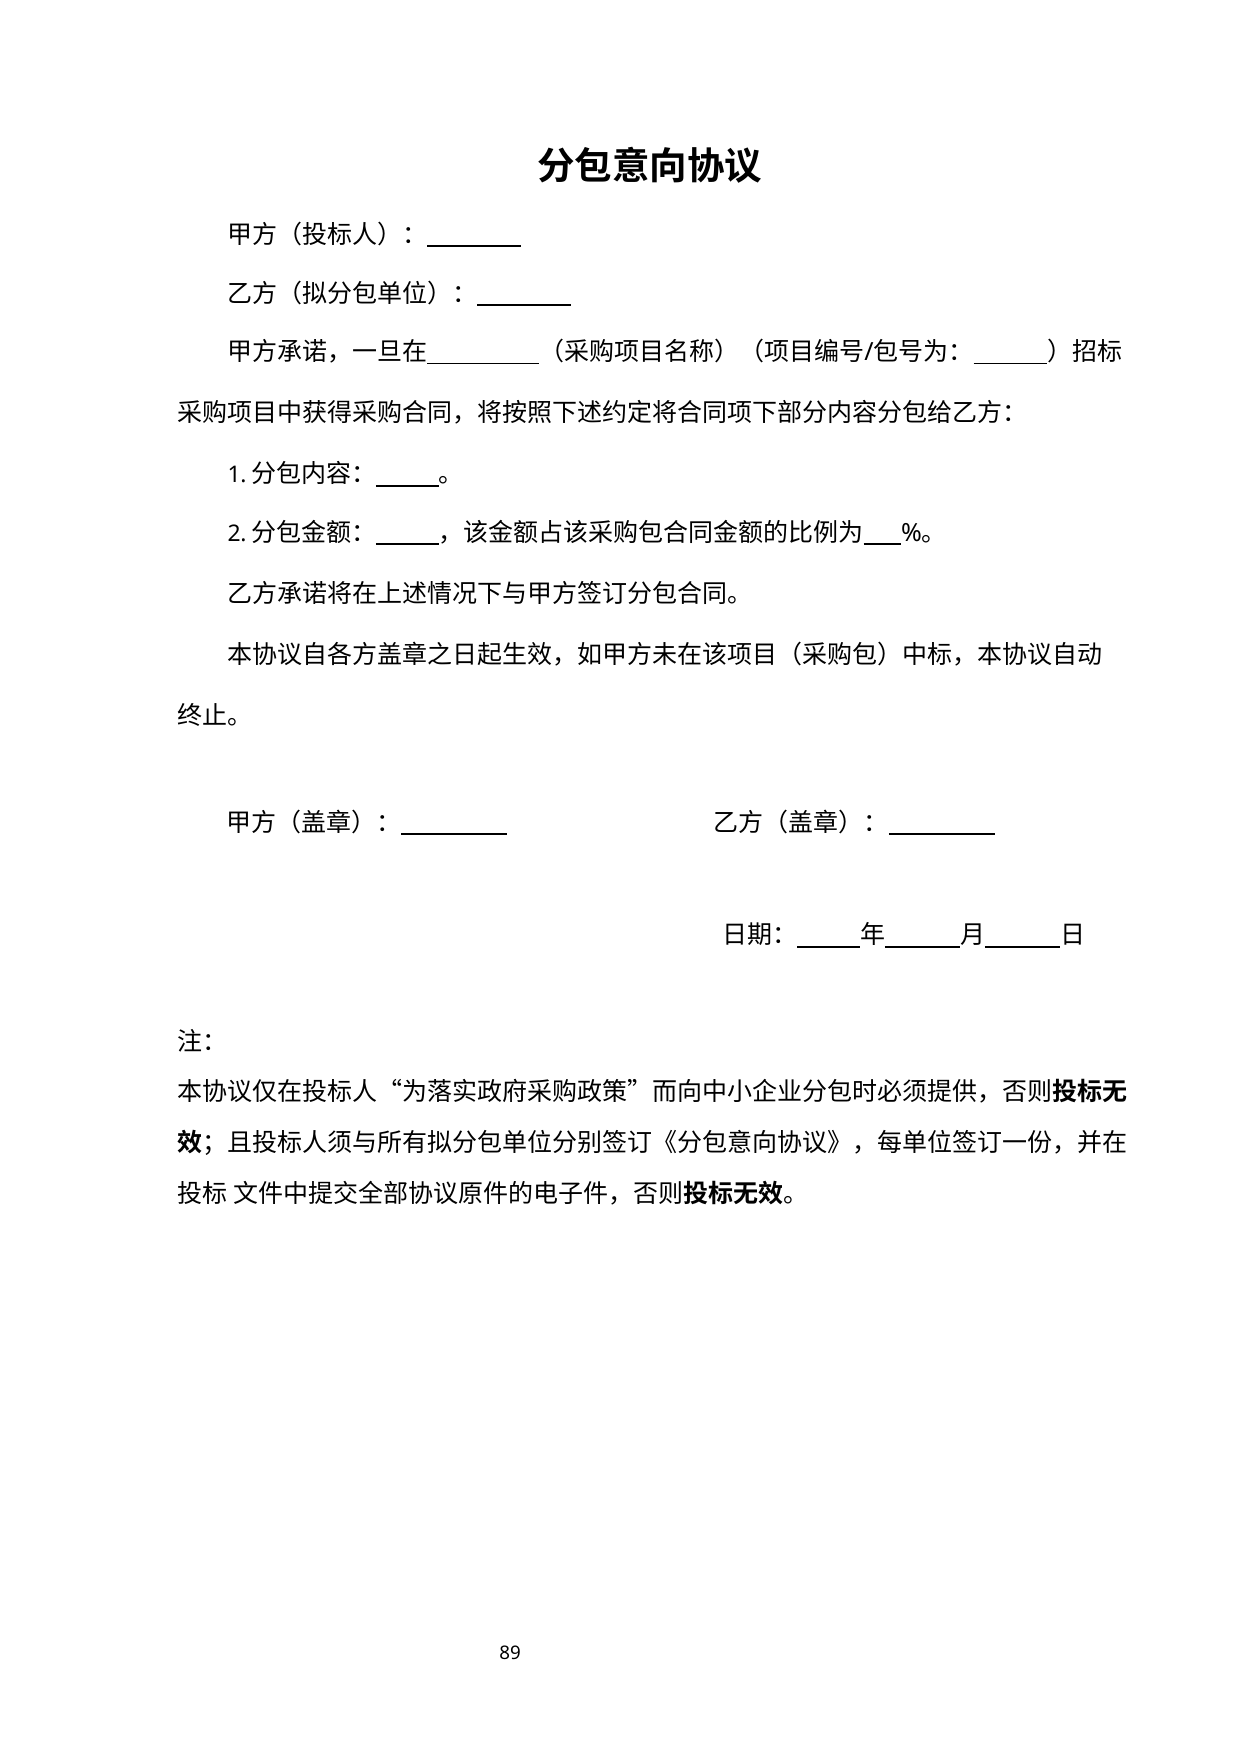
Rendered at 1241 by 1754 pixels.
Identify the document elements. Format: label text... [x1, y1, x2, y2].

text 甲方承诺，一旦在 （采购项目名称）（项目编号/包号为： ）招标采购项目中获得采购合同，将按照下述约定将合同项下部分内容分包给乙方： [177, 332, 1122, 429]
text 甲方（投标人）： [227, 214, 1194, 251]
text 甲方（盖章）： 乙方（盖章）： [226, 802, 1194, 838]
text 本协议仅在投标人“为落实政府采购政策”而向中小企业分包时必须提供，否则投标无效；且投标人须与所有拟分包单位分别签订《分包意向协议》，每单位签订一份，并在投标 文件中提交全部协议原件的电子件，否则投标无效。 [177, 1072, 1147, 1209]
text 注： [177, 1021, 1194, 1057]
list 分包内容： 。 [227, 454, 1194, 490]
text 乙方（拟分包单位）： [227, 273, 1194, 309]
text 分包意向协议 [105, 136, 1194, 190]
text 本协议自各方盖章之日起生效，如甲方未在该项目（采购包）中标，本协议自动终止。 [177, 634, 1122, 731]
text 日期： 年 月 日 [722, 915, 1194, 951]
list 分包金额： ，该金额占该采购包合同金额的比例为 %。乙方承诺将在上述情况下与甲方签订分包合同。 [227, 512, 950, 609]
